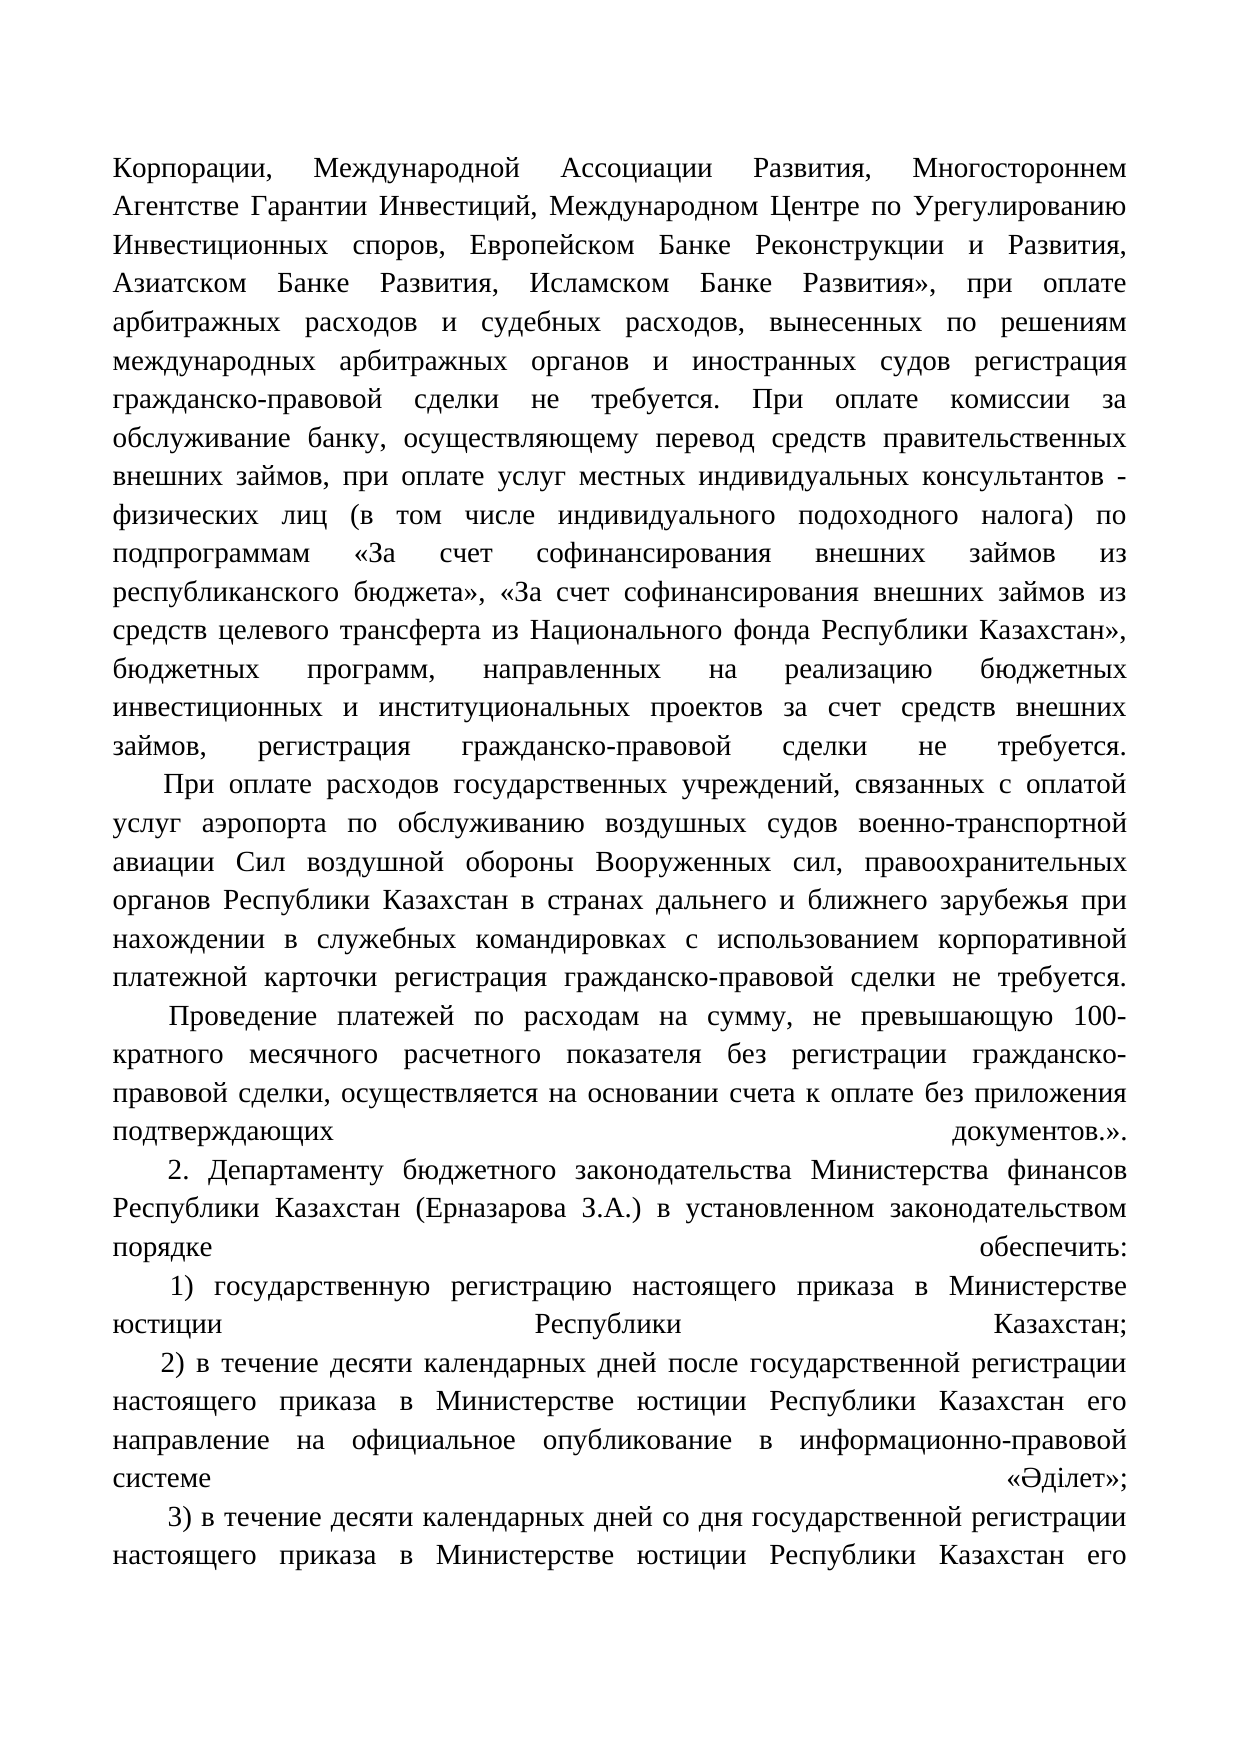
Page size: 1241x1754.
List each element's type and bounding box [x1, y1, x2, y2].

text [112, 150, 1128, 1571]
